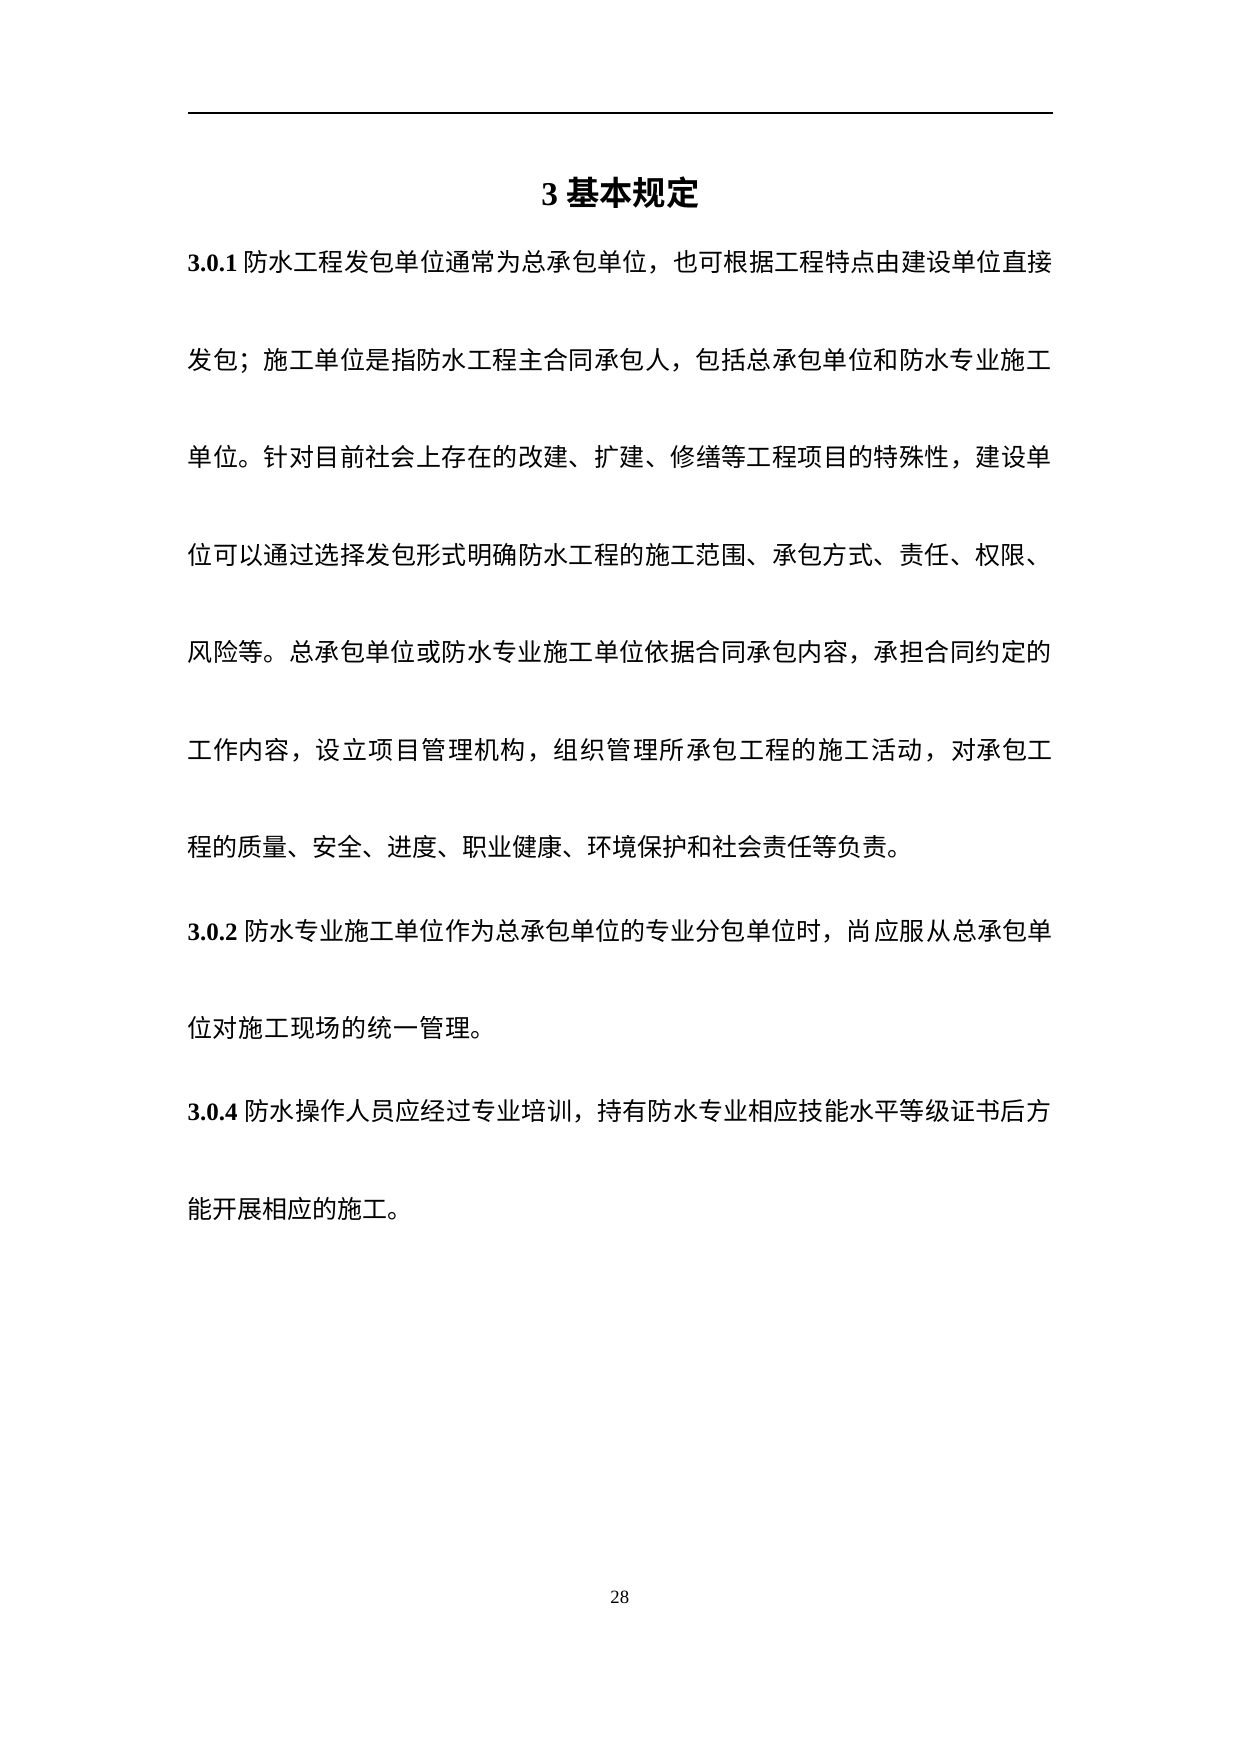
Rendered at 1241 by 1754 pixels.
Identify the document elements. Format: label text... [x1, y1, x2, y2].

text 3.0.2 防水专业施工单位作为总承包单位的专业分包单位时，尚应服从总承包单位对施工现场的统一管理。 [187, 897, 1053, 1059]
text 3.0.1防水工程发包单位通常为总承包单位，也可根据工程特点由建设单位直接发包；施工单位是指防水工程主合同承包人，包括总承包单位和防水专业施工单位。针对目前社会上存在的改建、扩建、修缮等工程项目的特殊性，建设单位可以通过选择发包形式明确防水工程的施工范围、承包方式、责任、权限、风险等。总承包单位或防水专业施工单位依据合同承包内容，承担合同约定的工作内容，设立项目管理机构，组织管理所承包工程的施工活动，对承包工程的质量、安全、进度、职业健康、环境保护和社会责任等负责。 [187, 228, 1053, 878]
text 3.0.4 防水操作人员应经过专业培训，持有防水专业相应技能水平等级证书后方能开展相应的施工。 [187, 1077, 1053, 1240]
subtitle 3 基本规定 [187, 158, 1053, 223]
